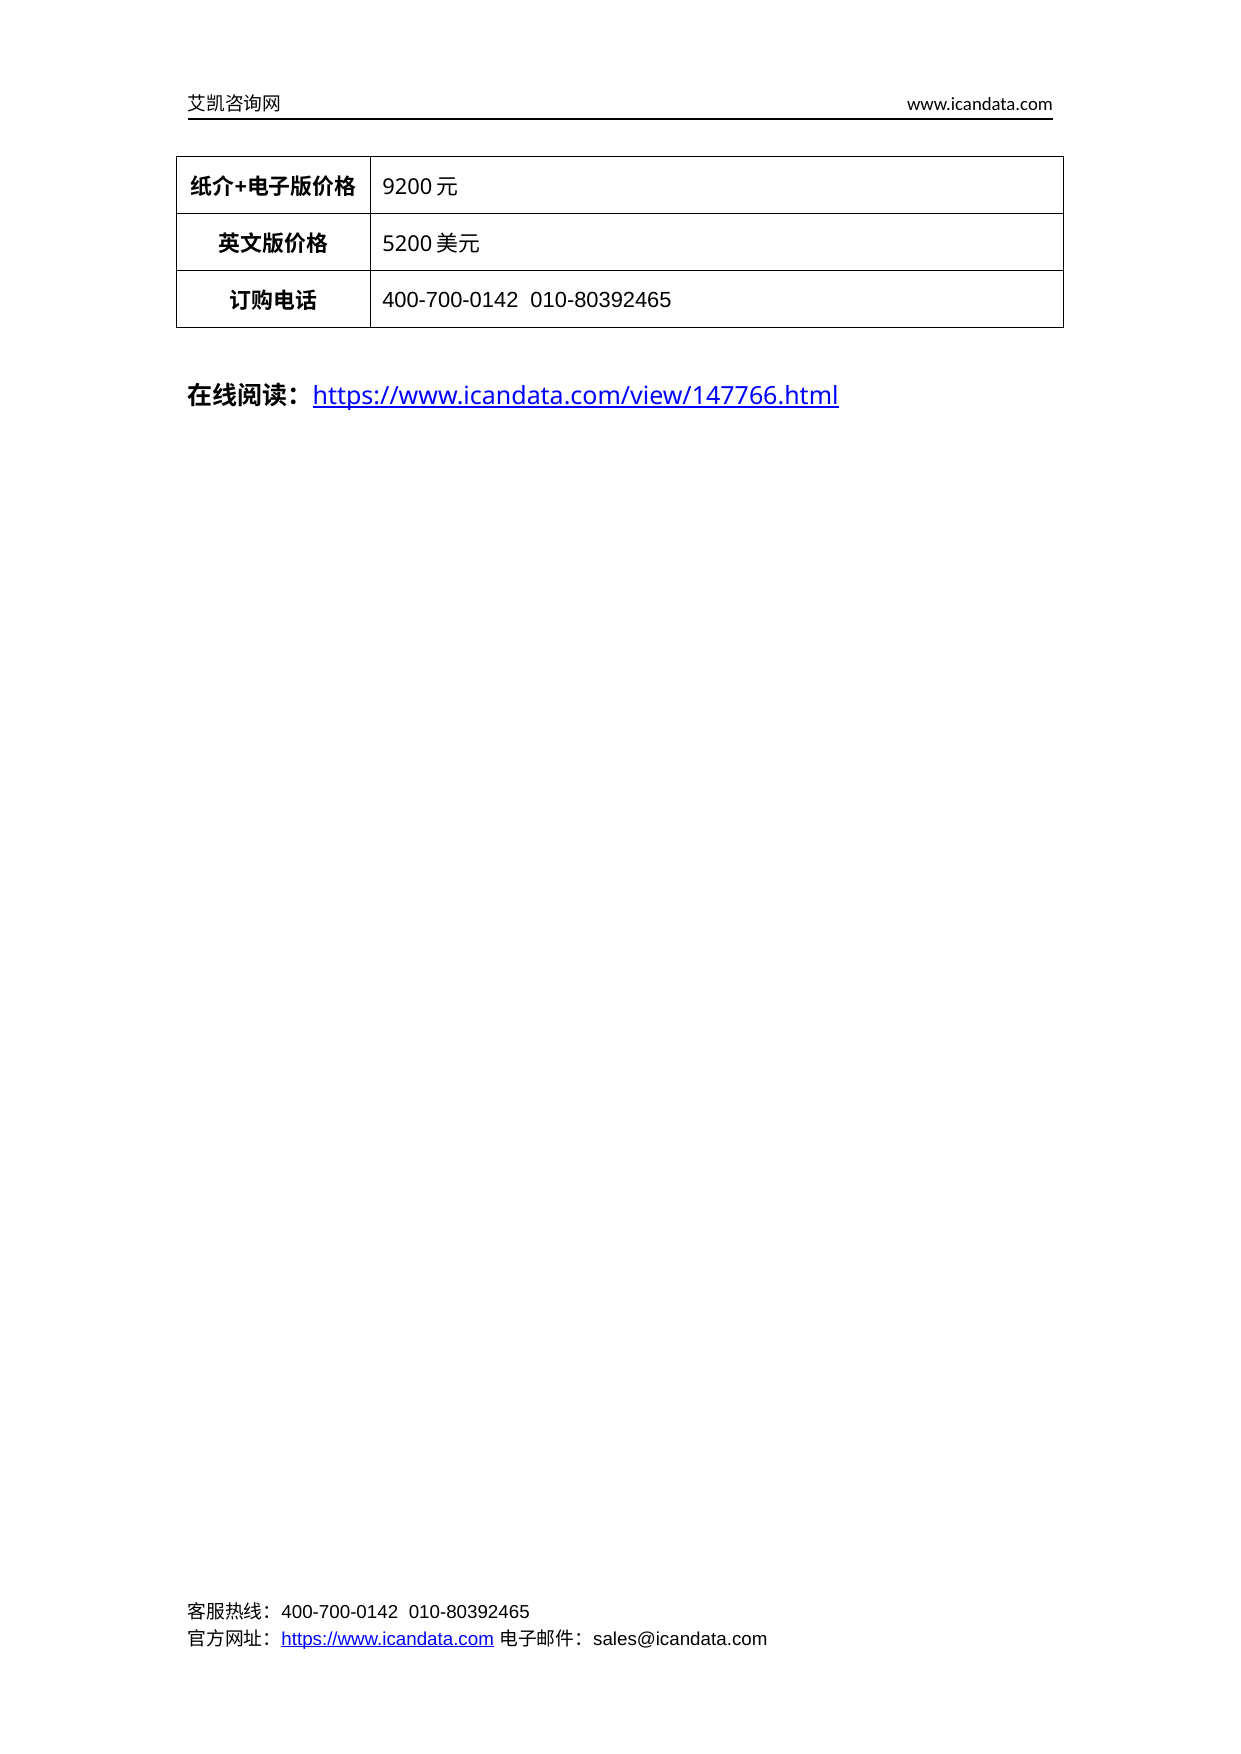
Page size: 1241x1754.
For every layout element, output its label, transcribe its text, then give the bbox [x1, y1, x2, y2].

table_cell 纸介+电子版价格 [177, 157, 370, 213]
table_cell 9200元 [371, 157, 1063, 213]
table_cell 5200美元 [371, 214, 1063, 270]
text 在线阅读：https://www.icandata.com/view/147766.html [187, 361, 1053, 426]
table_cell 400-700-0142 010-80392465 [371, 271, 1063, 327]
table_cell 订购电话 [177, 271, 370, 327]
table_cell 英文版价格 [177, 214, 370, 270]
